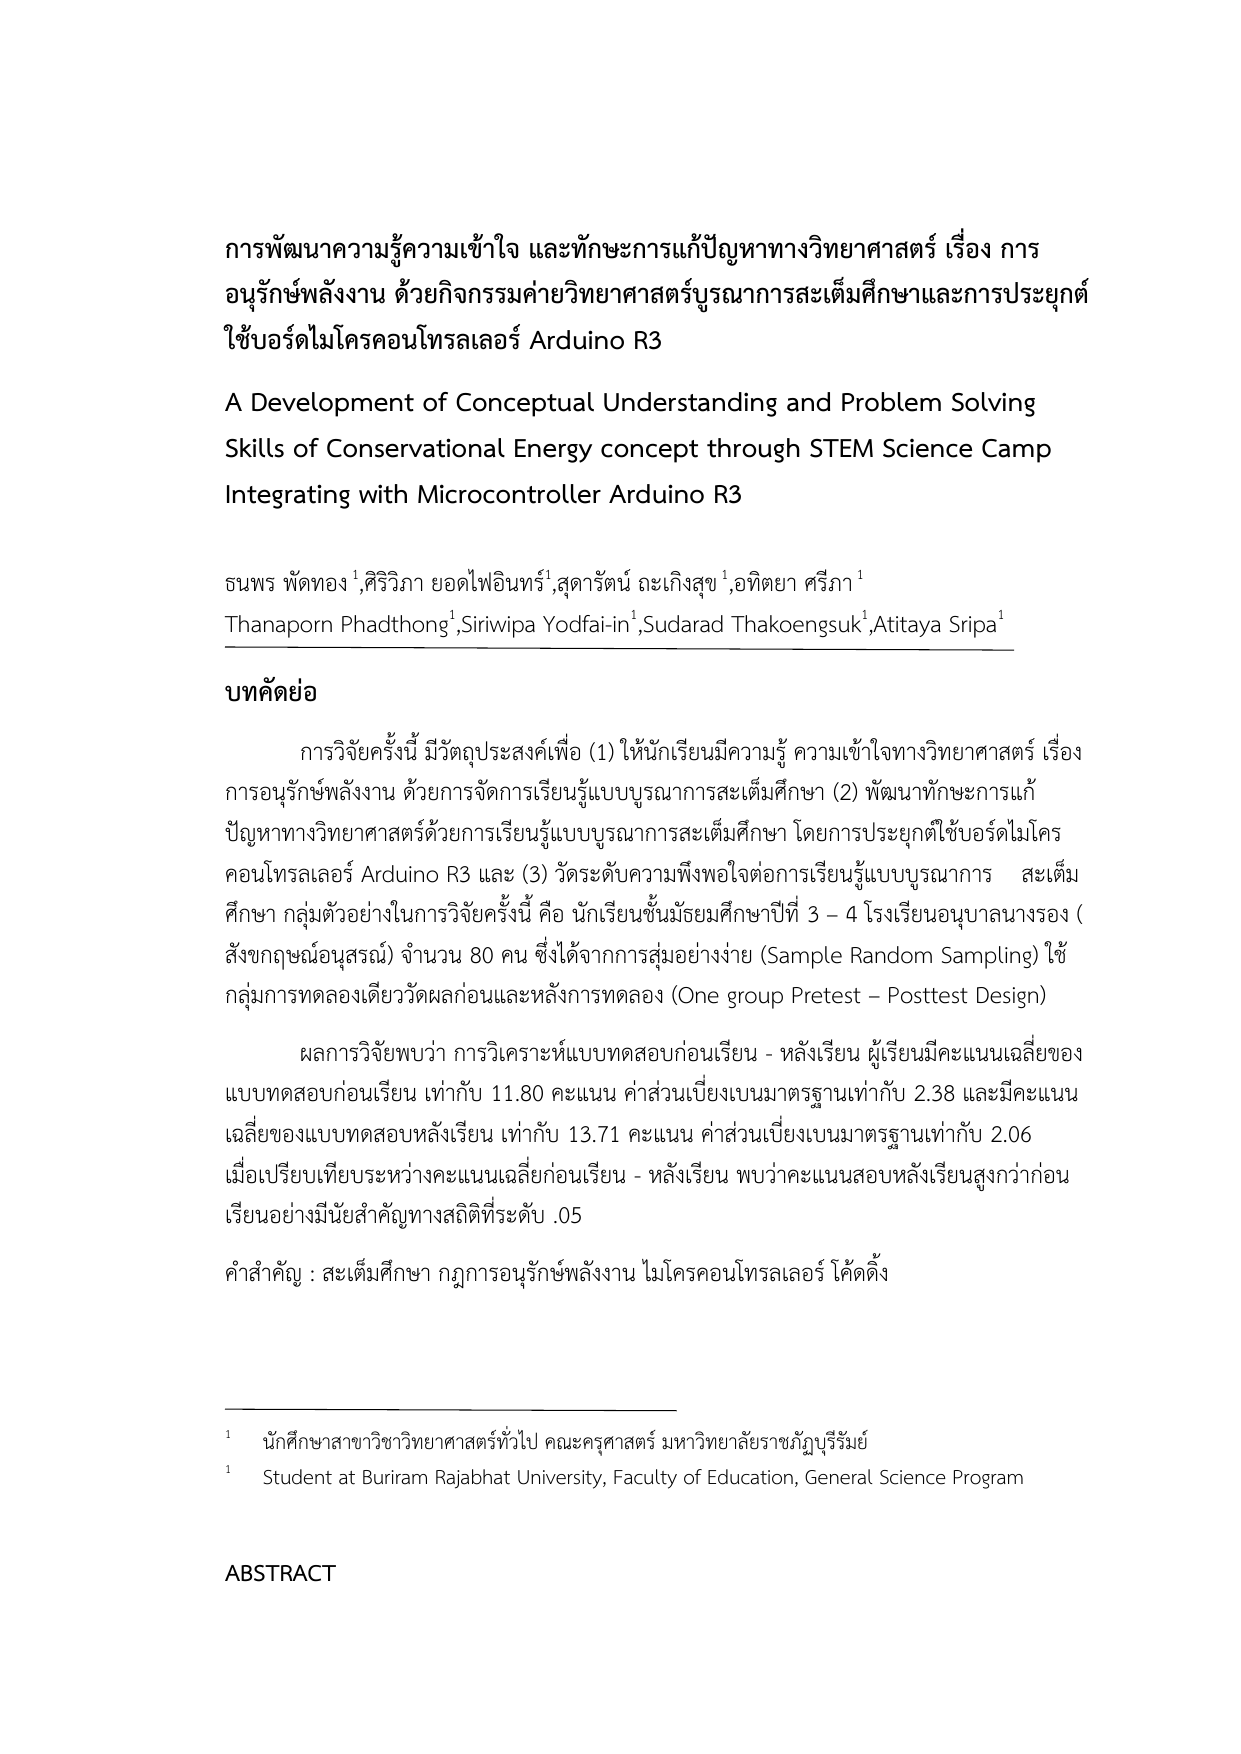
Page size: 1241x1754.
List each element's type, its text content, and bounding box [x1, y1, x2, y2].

text การวิจัยครั้งนี้ มีวัตถุประสงค์เพื่อ (1) ให้นักเรียนมีความรู้ ความเข้าใจทางวิทยาศาสตร์ เรื่อง การอนุรักษ์พลังงาน ด้วยการจัดการเรียนรู้แบบบูรณาการสะเต็มศึกษา (2) พัฒนาทักษะการแก้ปัญหาทางวิทยาศาสตร์ด้วยการเรียนรู้แบบบูรณาการสะเต็มศึกษา โดยการประยุกต์ใช้บอร์ดไมโครคอนโทรลเลอร์ Arduino R3 และ (3) วัดระดับความพึงพอใจต่อการเรียนรู้แบบบูรณาการ สะเต็มศึกษา กลุ่มตัวอย่างในการวิจัยครั้งนี้ คือ นักเรียนชั้นมัธยมศึกษาปีที่ 3 – 4 โรงเรียนอนุบาลนางรอง (สังขกฤษณ์อนุสรณ์) จำนวน 80 คน ซึ่งได้จากการสุ่มอย่างง่าย (Sample Random Sampling) ใช้กลุ่มการทดลองเดียววัดผลก่อนและหลังการทดลอง (One group Pretest – Posttest Design) [225, 731, 1090, 1012]
text ABSTRACT [225, 1552, 1090, 1589]
text 1 Student at Buriram Rajabhat University, Faculty of Education, General Science Program [225, 1459, 1090, 1492]
text ผลการวิจัยพบว่า การวิเคราะห์แบบทดสอบก่อนเรียน - หลังเรียน ผู้เรียนมีคะแนนเฉลี่ยของแบบทดสอบก่อนเรียน เท่ากับ 11.80 คะแนน ค่าส่วนเบี่ยงเบนมาตรฐานเท่ากับ 2.38 และมีคะแนนเฉลี่ยของแบบทดสอบหลังเรียน เท่ากับ 13.71 คะแนน ค่าส่วนเบี่ยงเบนมาตรฐานเท่ากับ 2.06 เมื่อเปรียบเทียบระหว่างคะแนนเฉลี่ยก่อนเรียน - หลังเรียน พบว่าคะแนนสอบหลังเรียนสูงกว่าก่อนเรียนอย่างมีนัยสำคัญทางสถิติที่ระดับ .05 [225, 1032, 1090, 1232]
text คำสำคัญ : สะเต็มศึกษา กฎการอนุรักษ์พลังงาน ไมโครคอนโทรลเลอร์ โค้ดดิ้ง [225, 1252, 1090, 1289]
text 1 นักศึกษาสาขาวิชาวิทยาศาสตร์ทั่วไป คณะครุศาสตร์ มหาวิทยาลัยราชภัฏบุรีรัมย์ [225, 1423, 1090, 1456]
text A Development of Conceptual Understanding and Problem Solving Skills of Conservational Energy concept through STEM Science Camp Integrating with Microcontroller Arduino R3 [225, 379, 1090, 513]
text บทคัดย่อ [225, 668, 1090, 711]
text การพัฒนาความรู้ความเข้าใจ และทักษะการแก้ปัญหาทางวิทยาศาสตร์ เรื่อง การอนุรักษ์พลังงาน ด้วยกิจกรรมค่ายวิทยาศาสตร์บูรณาการสะเต็มศึกษาและการประยุกต์ใช้บอร์ดไมโครคอนโทรลเลอร์ Arduino R3 [225, 225, 1090, 359]
text ธนพร พัดทอง1,ศิริวิภา ยอดไฟอินทร์1,สุดารัตน์ ถะเกิงสุข1,อทิตยา ศรีภา1 [225, 562, 1090, 600]
text Thanaporn Phadthong1,Siriwipa Yodfai-in1,Sudarad Thakoengsuk1,Atitaya Sripa1 [225, 603, 1090, 640]
